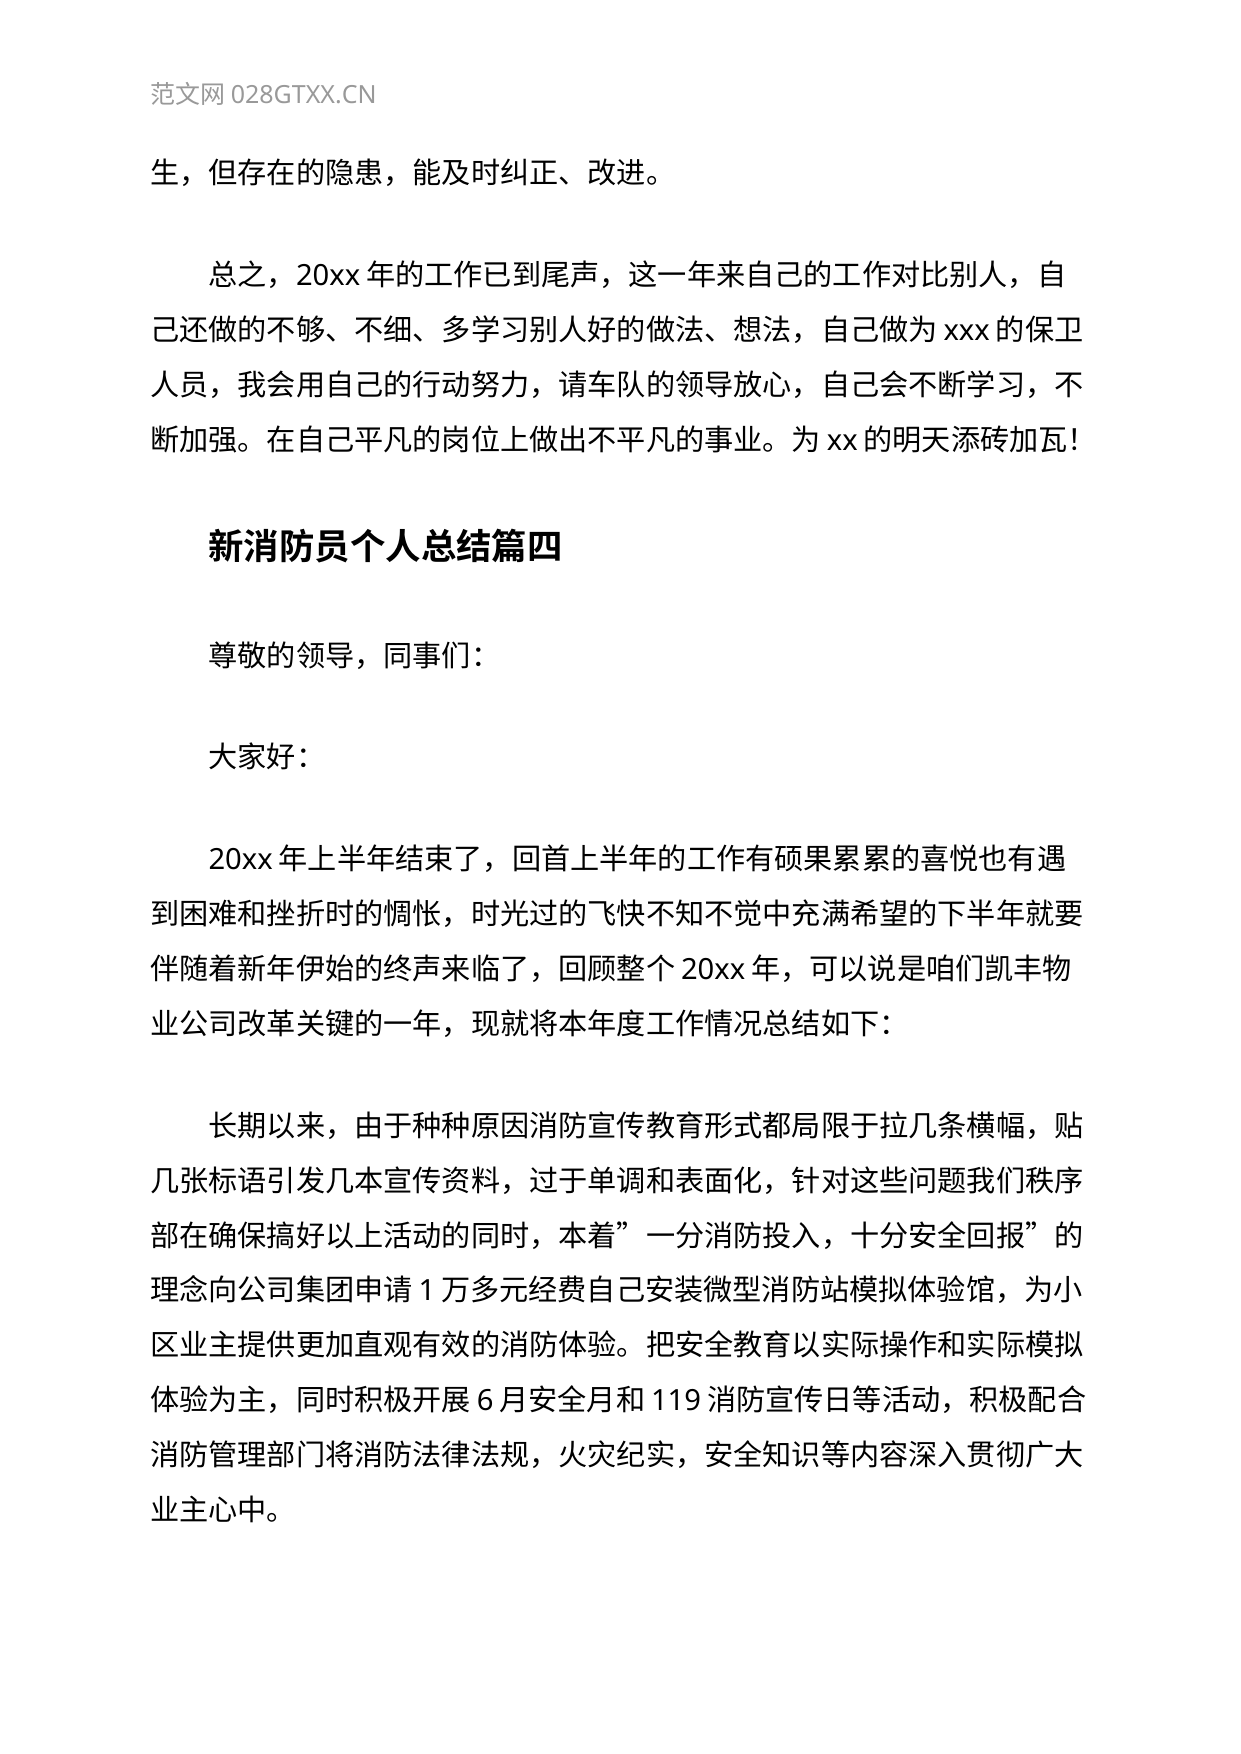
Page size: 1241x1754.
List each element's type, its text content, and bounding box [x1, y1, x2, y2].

text 尊敬的领导，同事们： [150, 632, 1090, 674]
text 20xx年上半年结束了，回首上半年的工作有硕果累累的喜悦也有遇到困难和挫折时的惆怅，时光过的飞快不知不觉中充满希望的下半年就要伴随着新年伊始的终声来临了，回顾整个20xx年，可以说是咱们凯丰物业公司改革关键的一年，现就将本年度工作情况总结如下： [150, 836, 1090, 1043]
text 大家好： [150, 734, 1090, 776]
text 长期以来，由于种种原因消防宣传教育形式都局限于拉几条横幅，贴几张标语引发几本宣传资料，过于单调和表面化，针对这些问题我们秩序部在确保搞好以上活动的同时，本着”一分消防投入，十分安全回报”的理念向公司集团申请1万多元经费自己安装微型消防站模拟体验馆，为小区业主提供更加直观有效的消防体验。把安全教育以实际操作和实际模拟体验为主，同时积极开展6月安全月和119消防宣传日等活动，积极配合消防管理部门将消防法律法规，火灾纪实，安全知识等内容深入贯彻广大业主心中。 [150, 1102, 1090, 1529]
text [150, 150, 1090, 192]
text 总之，20xx年的工作已到尾声，这一年来自己的工作对比别人，自己还做的不够、不细、多学习别人好的做法、想法，自己做为xxx的保卫人员，我会用自己的行动努力，请车队的领导放心，自己会不断学习，不断加强。在自己平凡的岗位上做出不平凡的事业。为xx的明天添砖加瓦！ [150, 252, 1090, 459]
text 新消防员个人总结篇四 [150, 519, 1090, 570]
